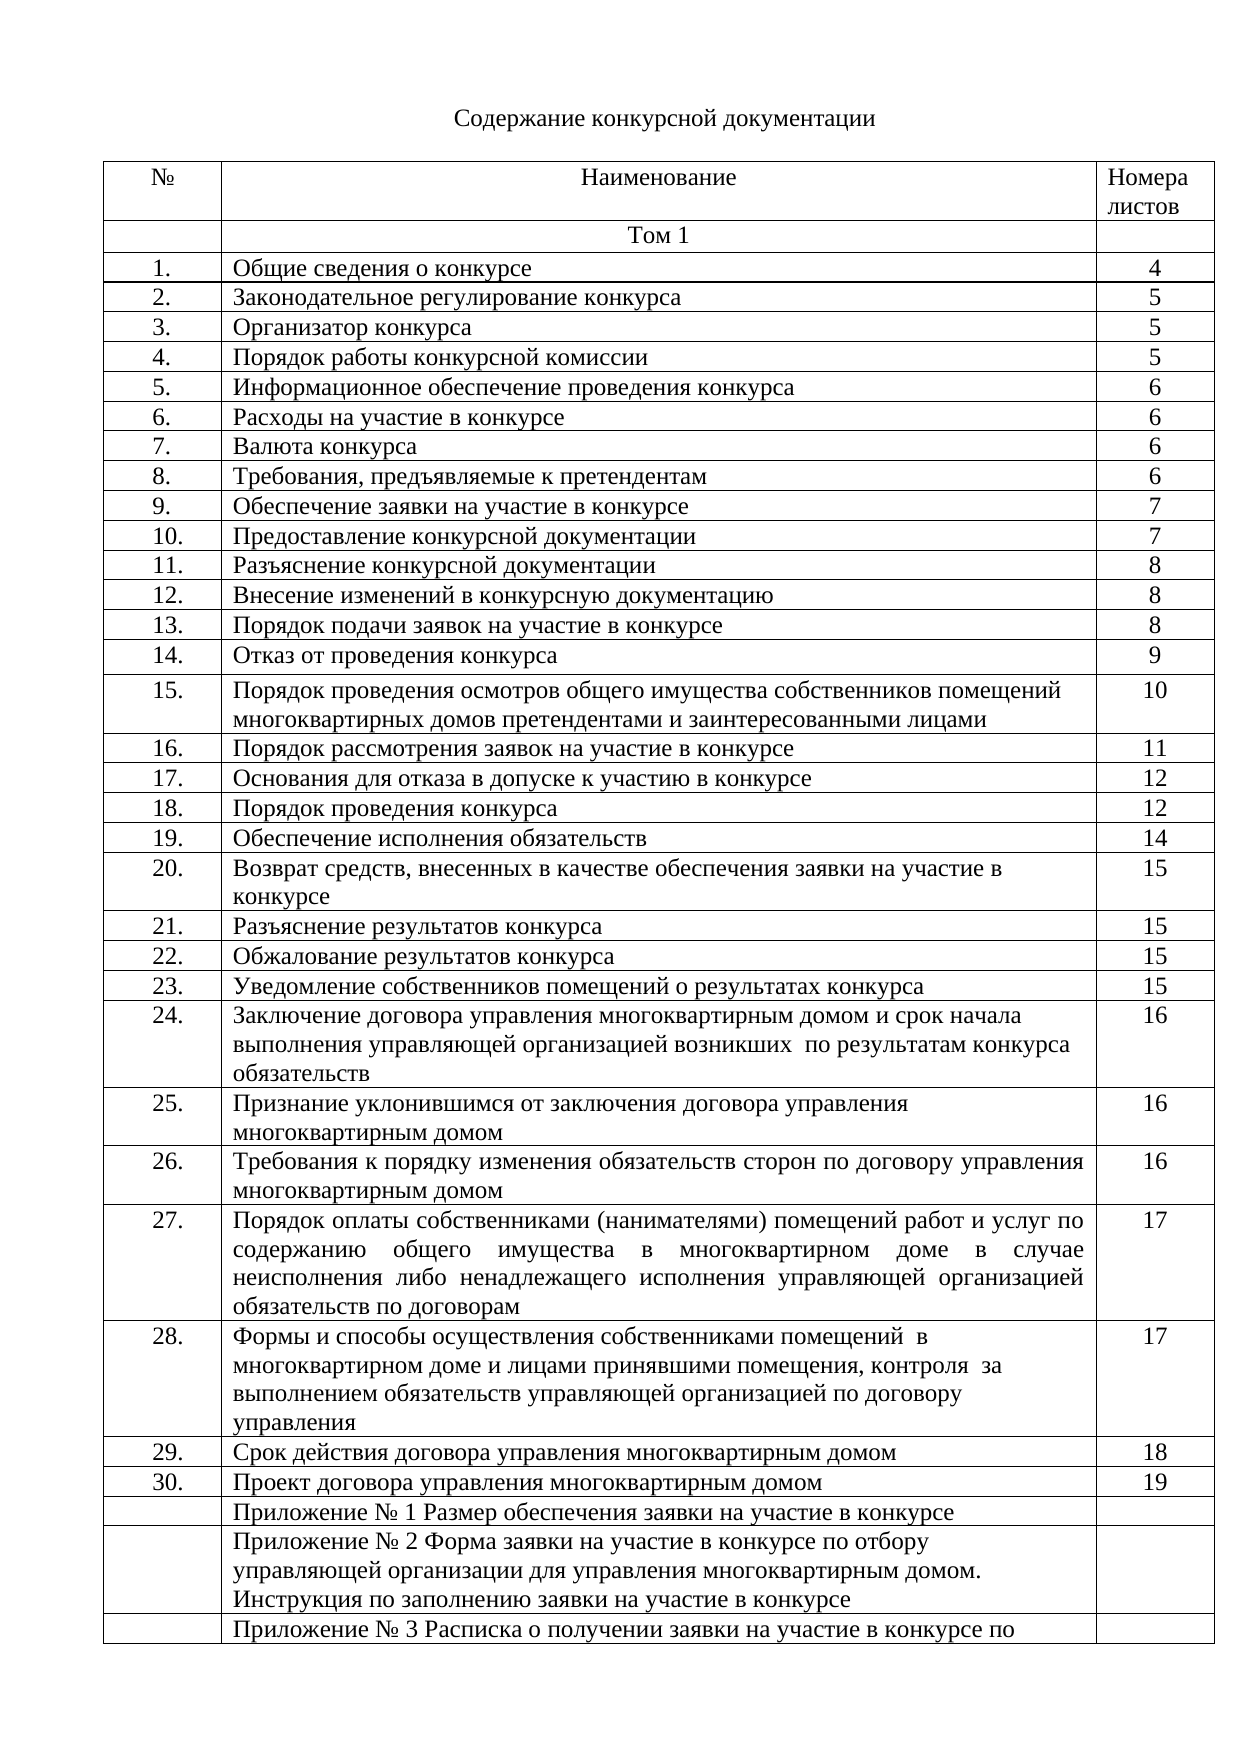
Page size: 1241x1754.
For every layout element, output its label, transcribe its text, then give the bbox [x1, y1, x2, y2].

table_cell [104, 1437, 221, 1466]
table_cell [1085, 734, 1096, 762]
table_cell [1097, 1497, 1214, 1525]
table_cell 8 [1097, 551, 1214, 579]
table_cell Основания для отказа в допуске к участию в конкурсе [222, 763, 1096, 792]
table_cell [104, 402, 221, 430]
table_cell [104, 312, 221, 341]
table_cell 12 [1097, 763, 1214, 792]
table_cell [104, 823, 221, 852]
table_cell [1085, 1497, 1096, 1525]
table_cell Разъяснение результатов конкурса [222, 911, 1096, 940]
table_cell Расходы на участие в конкурсе [222, 402, 1096, 430]
table_cell 6 [1097, 461, 1214, 490]
table_cell Обеспечение исполнения обязательств [222, 823, 1096, 852]
table_cell [104, 551, 221, 579]
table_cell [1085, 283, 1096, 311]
table_cell Порядок оплаты собственниками (нанимателями) помещений работ и услуг по содержанию общего имущества в многоквартирном доме в случае неисполнения либо ненадлежащего исполнения управляющей организацией обязательств по договорам [222, 1205, 1096, 1320]
table_cell [104, 372, 221, 401]
table_cell Разъяснение конкурсной документации [222, 551, 1096, 579]
table_cell Валюта конкурса [222, 431, 1096, 460]
table_cell 6 [1097, 431, 1214, 460]
table_cell [104, 971, 221, 999]
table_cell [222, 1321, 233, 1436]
table_cell [104, 461, 221, 490]
table_cell [104, 853, 221, 910]
table_cell Общие сведения о конкурсе [222, 253, 1096, 281]
table_cell [104, 491, 221, 520]
table_cell Внесение изменений в конкурсную документацию [222, 580, 1096, 609]
table_cell Приложение № 2 Форма заявки на участие в конкурсе по отбору управляющей организации для управления многоквартирным домом. Инструкция по заполнению заявки на участие в конкурсе [222, 1526, 1096, 1613]
table_cell Уведомление собственников помещений о результатах конкурса [222, 971, 1096, 999]
table_cell [104, 1001, 221, 1087]
table_cell [104, 283, 221, 311]
table_cell [104, 1614, 221, 1642]
table_header № [104, 162, 221, 219]
table_cell 5 [1097, 312, 1214, 341]
table_cell Отказ от проведения конкурса [222, 640, 1096, 674]
table_cell Предоставление конкурсной документации [222, 521, 1096, 549]
table_cell Том 1 [222, 221, 1096, 252]
table_cell [104, 1146, 221, 1204]
table_cell [1097, 1614, 1214, 1642]
table_cell 16 [1097, 1146, 1214, 1204]
table_cell [1097, 221, 1214, 252]
table_cell 4 [1097, 253, 1214, 281]
table_cell [104, 1205, 221, 1320]
table_cell Порядок подачи заявок на участие в конкурсе [222, 610, 1096, 639]
table_cell [104, 1526, 221, 1613]
table_cell Порядок проведения конкурса [222, 793, 1096, 822]
table_cell [104, 253, 221, 281]
table_cell Срок действия договора управления многоквартирным домом [222, 1437, 1096, 1466]
table_cell [104, 580, 221, 609]
table_cell [104, 941, 221, 970]
table_cell 16 [1097, 1001, 1214, 1087]
table_cell 15 [1097, 941, 1214, 970]
table_cell 7 [1097, 491, 1214, 520]
table_cell 8 [1097, 580, 1214, 609]
table_cell 9 [1097, 640, 1214, 674]
table_cell [104, 521, 221, 549]
table_cell Обеспечение заявки на участие в конкурсе [222, 491, 1096, 520]
table_cell [104, 1467, 221, 1496]
table_cell Заключение договора управления многоквартирным домом и срок начала выполнения управляющей организацией возникших по результатам конкурса обязательств [222, 1001, 1096, 1087]
table_cell [1097, 1526, 1214, 1613]
table_cell 16 [1097, 1088, 1214, 1145]
table_cell [104, 734, 221, 762]
table_cell [104, 1497, 221, 1525]
table_cell 17 [1097, 1205, 1214, 1320]
table_cell 8 [1097, 610, 1214, 639]
table_cell 12 [1097, 793, 1214, 822]
table_cell 6 [1097, 372, 1214, 401]
table_cell Обжалование результатов конкурса [222, 941, 1096, 970]
table_cell [104, 221, 221, 252]
table_cell Порядок проведения осмотров общего имущества собственников помещений многоквартирных домов претендентами и заинтересованными лицами [222, 675, 1096, 732]
table_header Наименование [222, 162, 1096, 219]
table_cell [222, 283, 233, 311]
table_cell Возврат средств, внесенных в качестве обеспечения заявки на участие в конкурсе [222, 853, 1096, 910]
table_cell [104, 1321, 221, 1436]
table_cell 10 [1097, 675, 1214, 732]
table_cell 15 [1097, 971, 1214, 999]
table_cell Требования, предъявляемые к претендентам [222, 461, 1096, 490]
table_cell 15 [1097, 911, 1214, 940]
table_cell 18 [1097, 1437, 1214, 1466]
table_cell Порядок работы конкурсной комиссии [222, 342, 1096, 371]
table_cell [104, 675, 221, 732]
table_cell [104, 610, 221, 639]
table_cell 7 [1097, 521, 1214, 549]
table_cell 11 [1097, 734, 1214, 762]
table_cell 6 [1097, 402, 1214, 430]
table_cell [104, 793, 221, 822]
table_cell 5 [1097, 342, 1214, 371]
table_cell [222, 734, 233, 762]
table_cell [104, 342, 221, 371]
table_cell Организатор конкурса [222, 312, 1096, 341]
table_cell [222, 1614, 1096, 1642]
table_cell Требования к порядку изменения обязательств сторон по договору управления многоквартирным домом [222, 1146, 1096, 1204]
table_header Номера листов [1097, 162, 1214, 219]
table_cell 5 [1097, 283, 1214, 311]
table_cell 15 [1097, 853, 1214, 910]
table_cell [104, 1088, 221, 1145]
table_cell 17 [1097, 1321, 1214, 1436]
table_cell [104, 763, 221, 792]
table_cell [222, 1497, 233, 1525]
table_cell Признание уклонившимся от заключения договора управления многоквартирным домом [222, 1088, 1096, 1145]
table_cell [104, 911, 221, 940]
table_cell Проект договора управления многоквартирным домом [222, 1467, 1096, 1496]
table_cell [104, 431, 221, 460]
table_cell 19 [1097, 1467, 1214, 1496]
table_cell 14 [1097, 823, 1214, 852]
table_cell [104, 640, 221, 674]
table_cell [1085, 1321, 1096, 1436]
table_cell Информационное обеспечение проведения конкурса [222, 372, 1096, 401]
text Содержание конкурсной документации [177, 103, 1152, 132]
